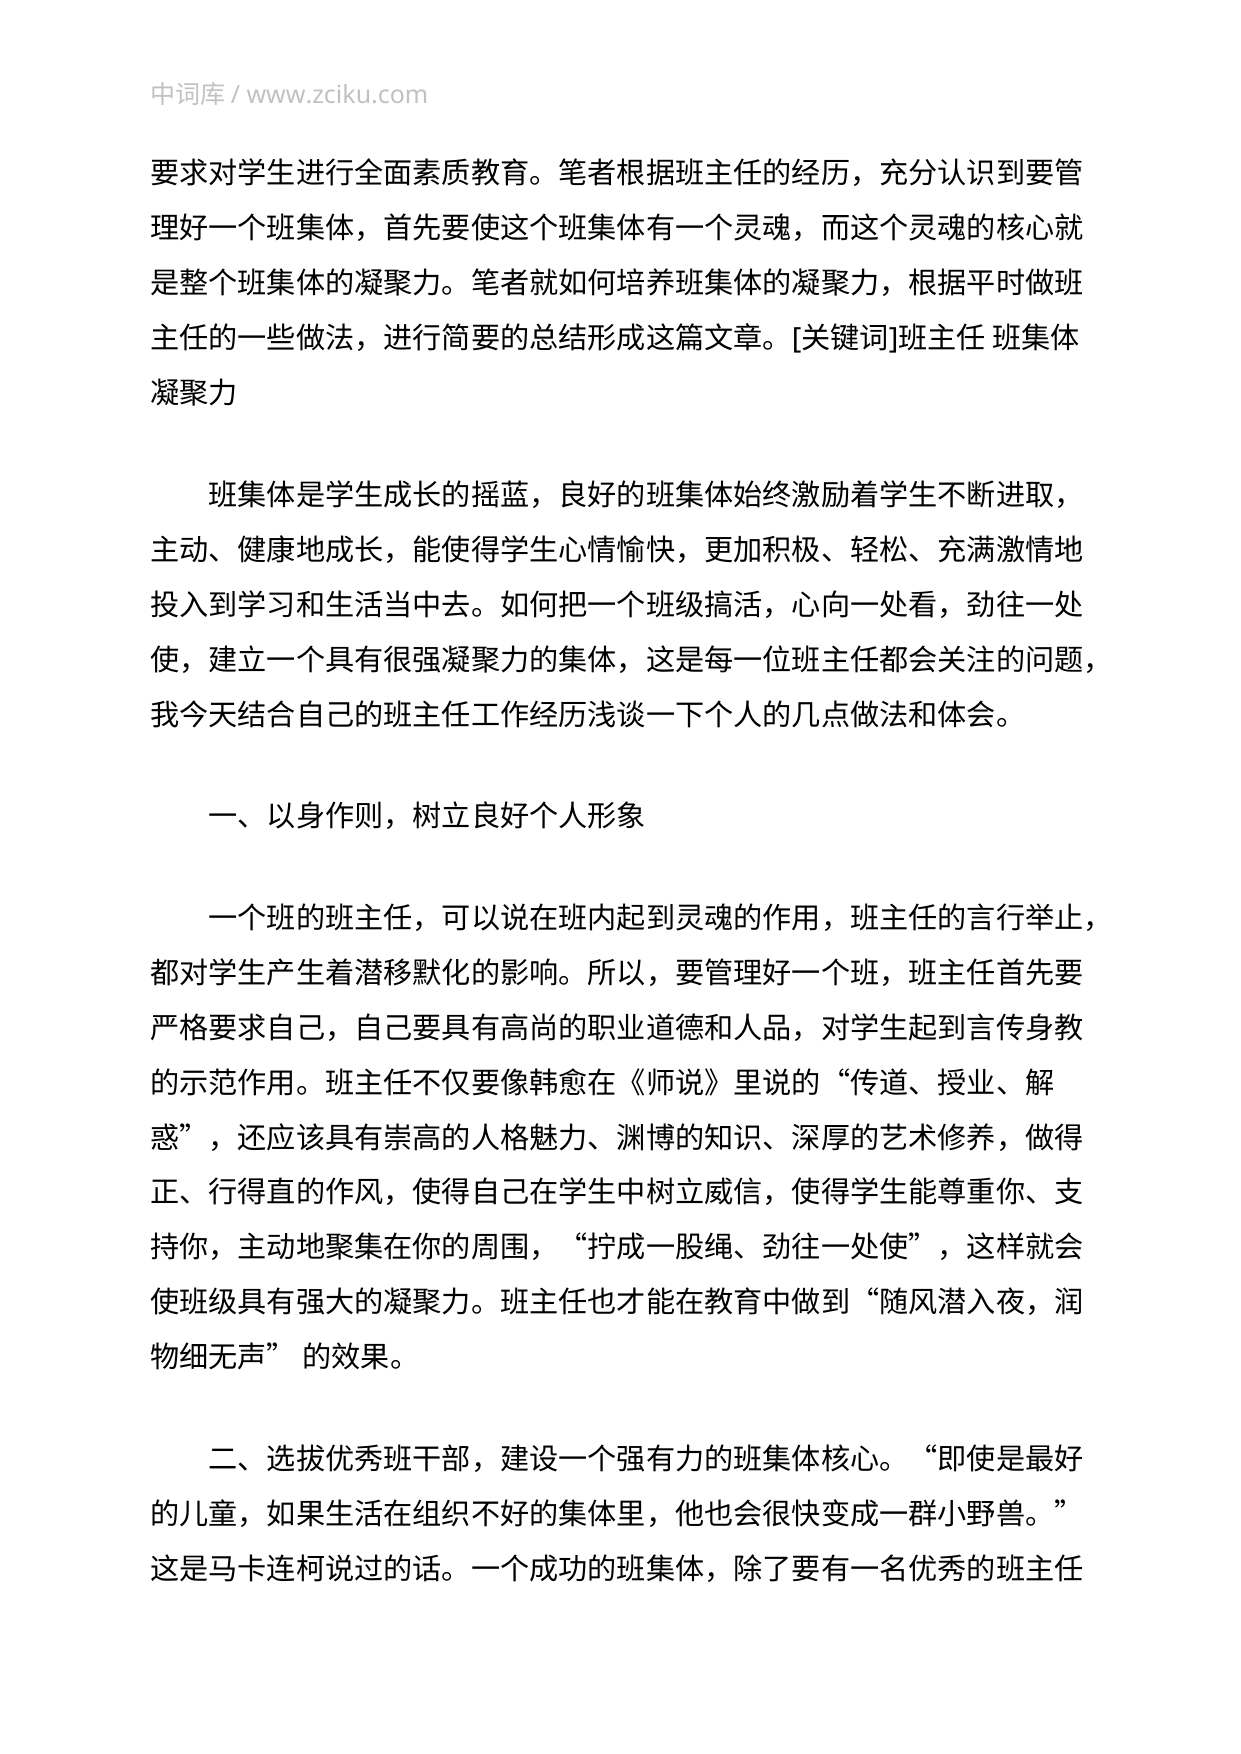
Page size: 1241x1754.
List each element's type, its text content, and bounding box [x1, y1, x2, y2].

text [150, 1436, 1090, 1588]
text 一个班的班主任，可以说在班内起到灵魂的作用，班主任的言行举止，都对学生产生着潜移默化的影响。所以，要管理好一个班，班主任首先要严格要求自己，自己要具有高尚的职业道德和人品，对学生起到言传身教的示范作用。班主任不仅要像韩愈在《师说》里说的“传道、授业、解惑”，还应该具有崇高的人格魅力、渊博的知识、深厚的艺术修养，做得正、行得直的作风，使得自己在学生中树立威信，使得学生能尊重你、支持你，主动地聚集在你的周围，“拧成一股绳、劲往一处使”，这样就会使班级具有强大的凝聚力。班主任也才能在教育中做到“随风潜入夜，润物细无声” 的效果。 [150, 894, 1090, 1376]
text 一、以身作则，树立良好个人形象 [150, 793, 1090, 835]
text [150, 150, 1090, 412]
text 班集体是学生成长的摇蓝，良好的班集体始终激励着学生不断进取，主动、健康地成长，能使得学生心情愉快，更加积极、轻松、充满激情地投入到学习和生活当中去。如何把一个班级搞活，心向一处看，劲往一处使，建立一个具有很强凝聚力的集体，这是每一位班主任都会关注的问题，我今天结合自己的班主任工作经历浅谈一下个人的几点做法和体会。 [150, 471, 1090, 733]
